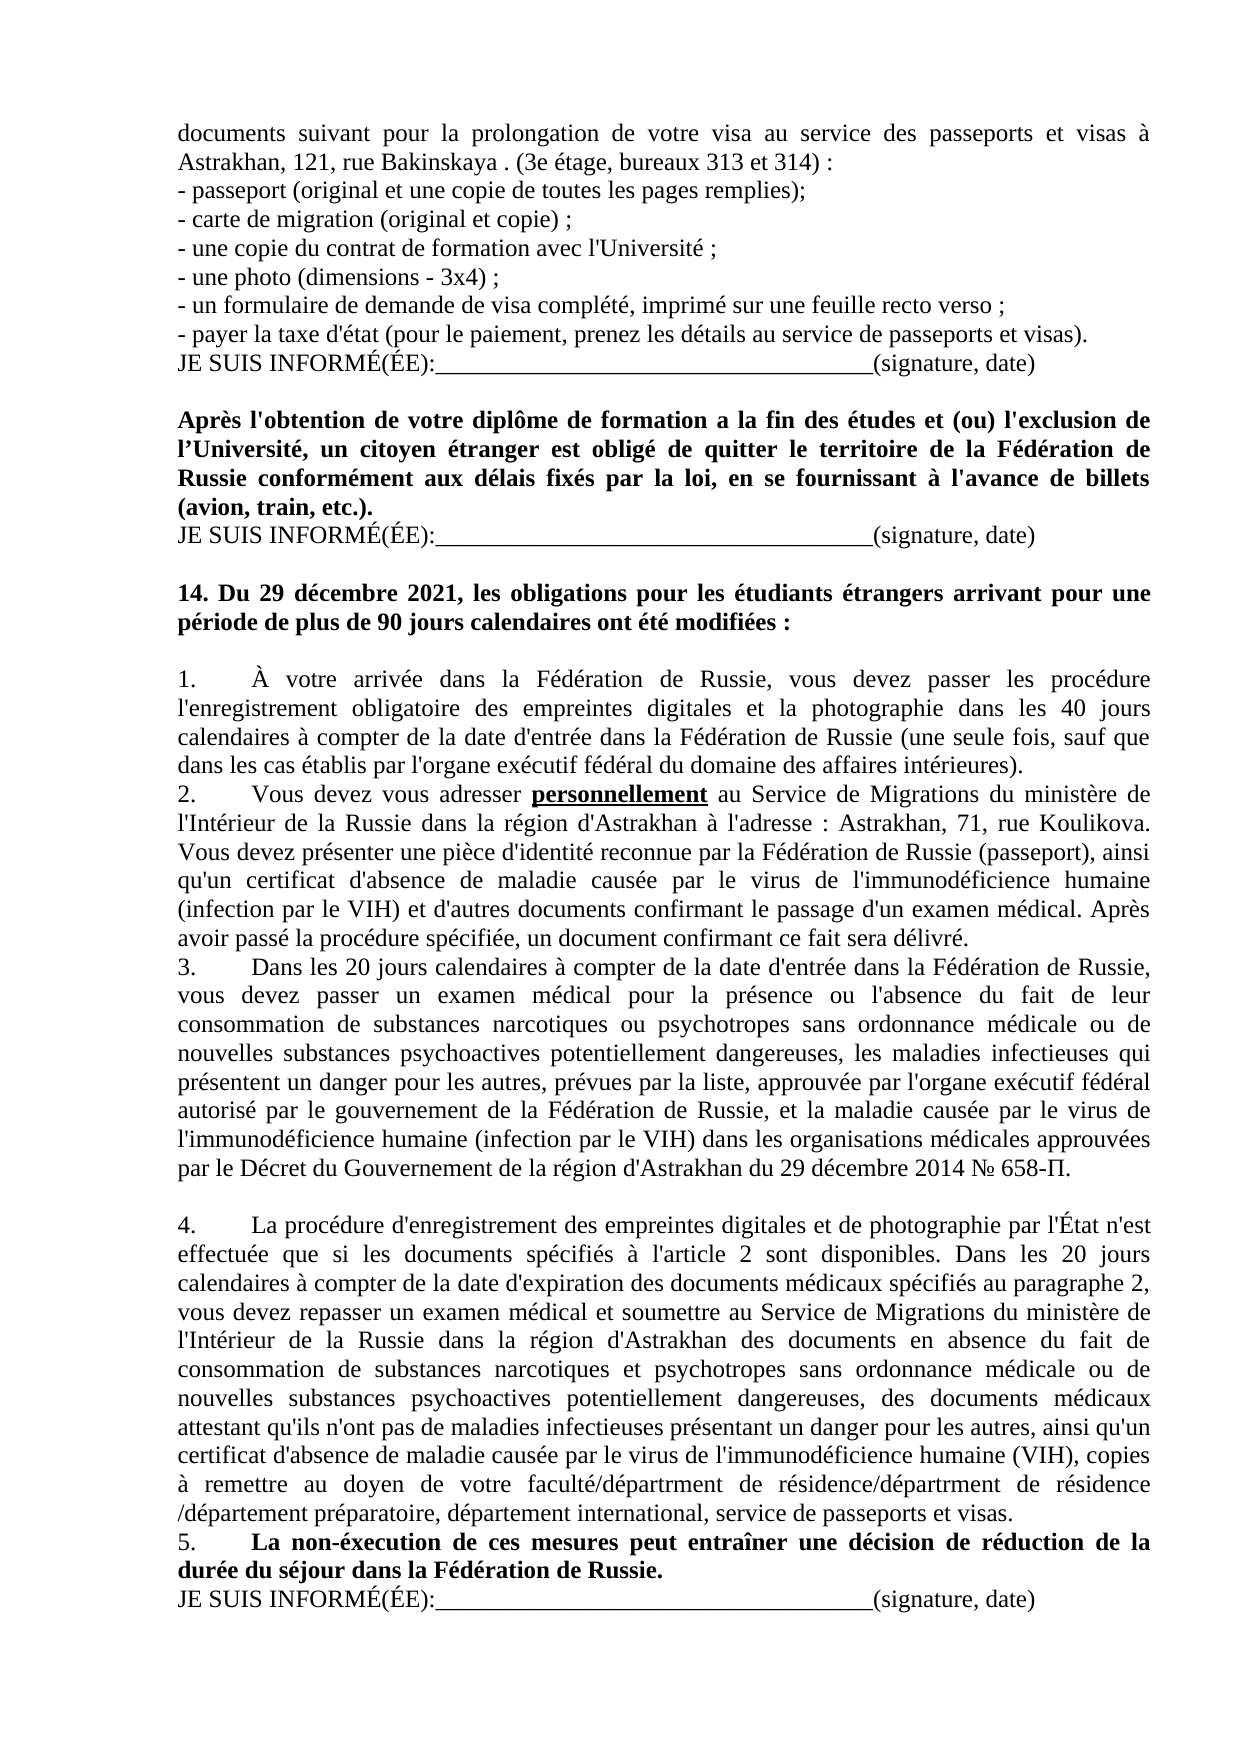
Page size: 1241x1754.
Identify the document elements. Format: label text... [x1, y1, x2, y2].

text - une photo (dimensions - 3x4) ; [177, 262, 1152, 291]
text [177, 118, 1152, 176]
text - passeport (original et une copie de toutes les pages remplies); [177, 176, 1152, 204]
list 14. Du 29 décembre 2021, les obligations pour les étudiants étrangers arrivant pour une période de plus de 90 jours calendaires ont été modifiées : [177, 578, 1152, 636]
list JE SUIS INFORMÉ(ÉE):___________________________________(signature, date) [177, 521, 1152, 549]
text - carte de migration (original et copie) ; [177, 204, 1152, 233]
list JE SUIS INFORMÉ(ÉE):___________________________________(signature, date) [177, 348, 1152, 377]
list Après l'obtention de votre diplôme de formation a la fin des études et (ou) l'exclusion de l’Université, un citoyen étranger est obligé de quitter le territoire de la Fédération de Russie conformément aux délais fixés par la loi, en se fournissant à l'avance de billets (avion, train, etc.). [177, 406, 1152, 521]
list Vous devez vous adresser personnellement au Service de Migrations du ministère de l'Intérieur de la Russie dans la région d'Astrakhan à l'adresse : Astrakhan, 71, rue Koulikova. Vous devez présenter une pièce d'identité reconnue par la Fédération de Russie (passeport), ainsi qu'un certificat d'absence de maladie causée par le virus de l'immunodéficience humaine (infection par le VIH) et d'autres documents confirmant le passage d'un examen médical. Après avoir passé la procédure spécifiée, un document confirmant ce fait sera délivré. [177, 779, 1152, 952]
list La procédure d'enregistrement des empreintes digitales et de photographie par l'État n'est effectuée que si les documents spécifiés à l'article 2 sont disponibles. Dans les 20 jours calendaires à compter de la date d'expiration des documents médicaux spécifiés au paragraphe 2, vous devez repasser un examen médical et soumettre au Service de Migrations du ministère de l'Intérieur de la Russie dans la région d'Astrakhan des documents en absence du fait de consommation de substances narcotiques et psychotropes sans ordonnance médicale ou de nouvelles substances psychoactives potentiellement dangereuses, des documents médicaux attestant qu'ils n'ont pas de maladies infectieuses présentant un danger pour les autres, ainsi qu'un certificat d'absence de maladie causée par le virus de l'immunodéficience humaine (VIH), copies à remettre au doyen de votre faculté/départrment de résidence/départrment de résidence /département préparatoire, département international, service de passeports et visas. [177, 1211, 1152, 1527]
list À votre arrivée dans la Fédération de Russie, vous devez passer les procédure l'enregistrement obligatoire des empreintes digitales et la photographie dans les 40 jours calendaires à compter de la date d'entrée dans la Fédération de Russie (une seule fois, sauf que dans les cas établis par l'organe exécutif fédéral du domaine des affaires intérieures). [177, 664, 1152, 779]
text - une copie du contrat de formation avec l'Université ; [177, 233, 1152, 262]
list La non-éxecution de ces mesures peut entraîner une décision de réduction de la durée du séjour dans la Fédération de Russie. [177, 1527, 1152, 1584]
text - un formulaire de demande de visa complété, imprimé sur une feuille recto verso ; [177, 291, 1152, 319]
list - payer la taxe d'état (pour le paiement, prenez les détails au service de passeports et visas). [177, 319, 1152, 348]
text JE SUIS INFORMÉ(ÉE):___________________________________(signature, date) [177, 1584, 1152, 1613]
list Dans les 20 jours calendaires à compter de la date d'entrée dans la Fédération de Russie, vous devez passer un examen médical pour la présence ou l'absence du fait de leur consommation de substances narcotiques ou psychotropes sans ordonnance médicale ou de nouvelles substances psychoactives potentiellement dangereuses, les maladies infectieuses qui présentent un danger pour les autres, prévues par la liste, approuvée par l'organe exécutif fédéral autorisé par le gouvernement de la Fédération de Russie, et la maladie causée par le virus de l'immunodéficience humaine (infection par le VIH) dans les organisations médicales approuvées par le Décret du Gouvernement de la région d'Astrakhan du 29 décembre 2014 № 658-П. [177, 952, 1152, 1182]
